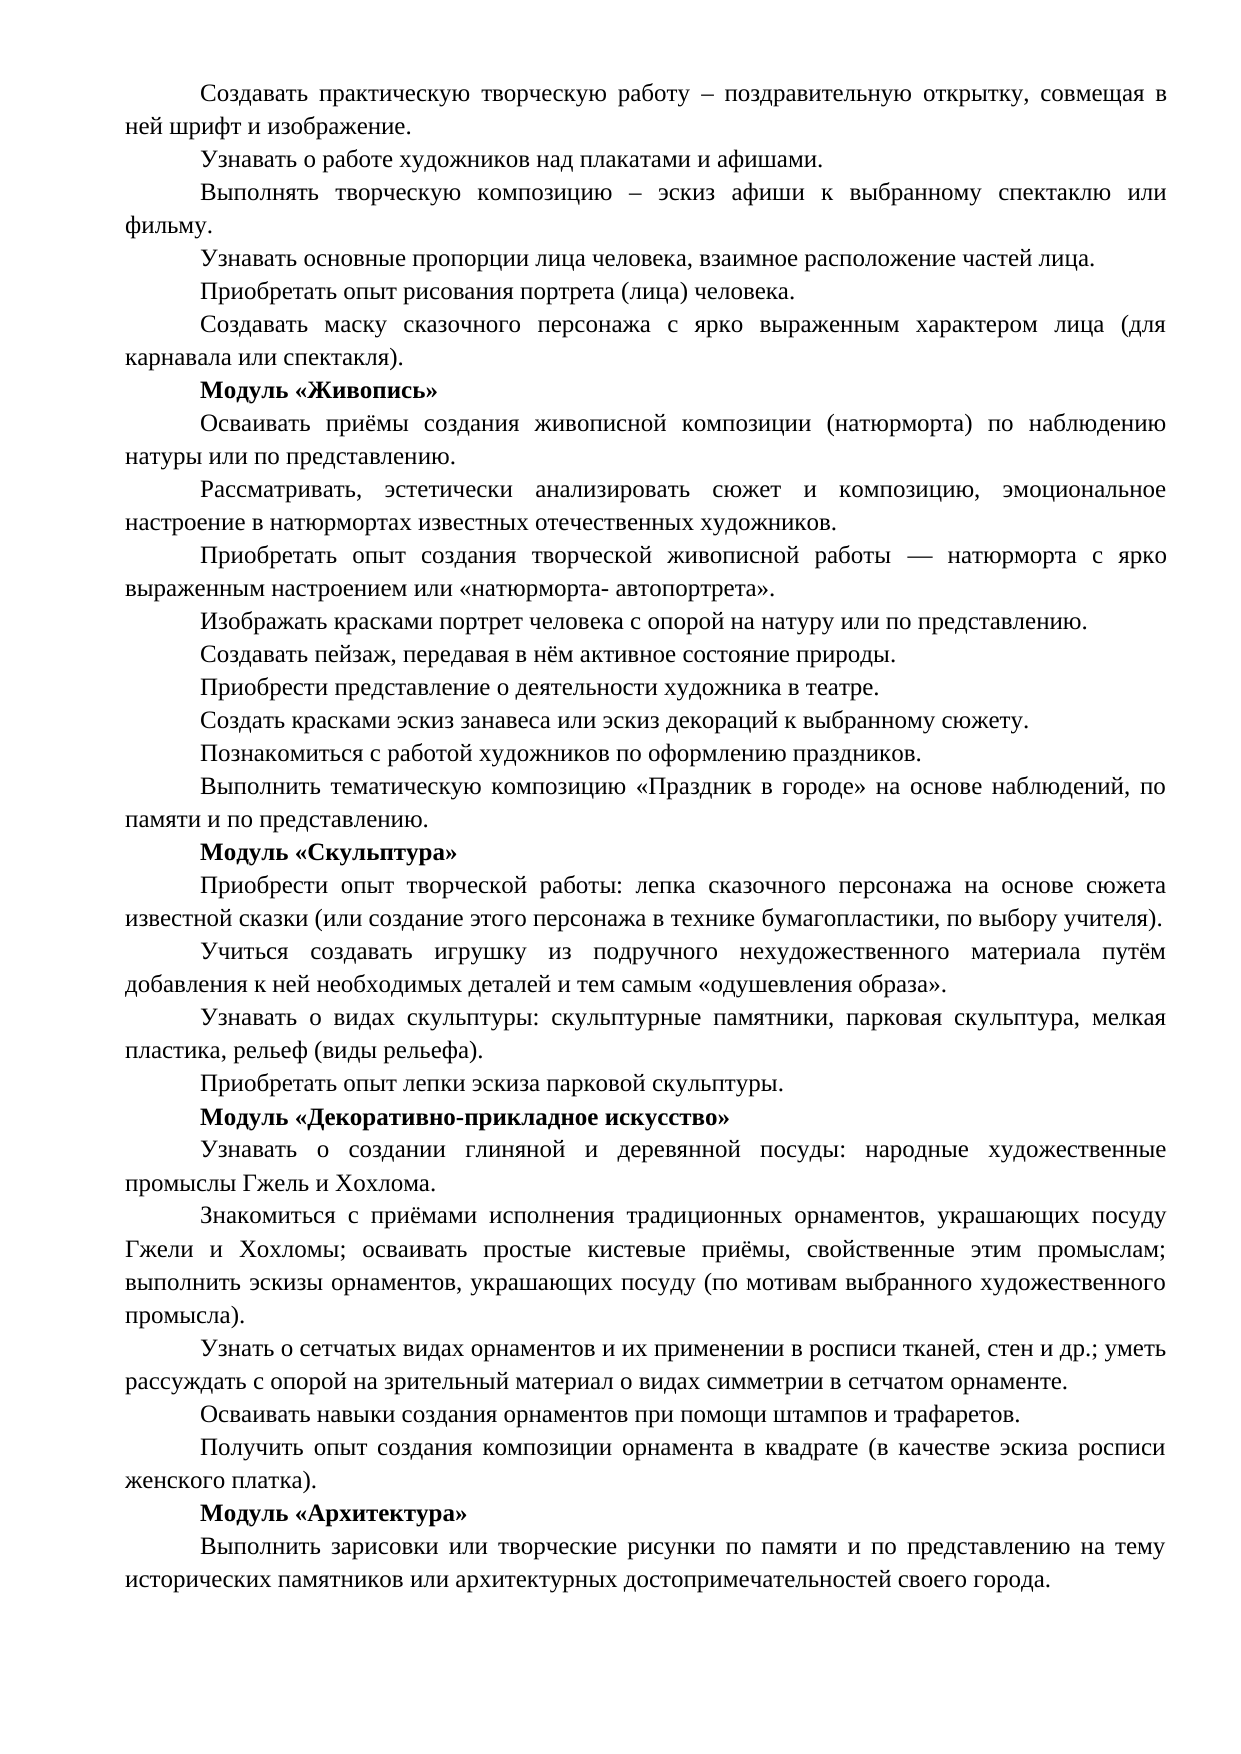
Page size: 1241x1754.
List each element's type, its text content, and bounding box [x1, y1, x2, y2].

text Узнавать о видах скульптуры: скульптурные памятники, парковая скульптура, мелкая пластика, рельеф (виды рельефа). [125, 1002, 1167, 1064]
text Рассматривать, эстетически анализировать сюжет и композицию, эмоциональное настроение в натюрмортах известных отечественных художников. [125, 474, 1167, 536]
text Выполнять творческую композицию – эскиз афиши к выбранному спектаклю или фильму. [125, 177, 1167, 239]
text Приобрести опыт творческой работы: лепка сказочного персонажа на основе сюжета известной сказки (или создание этого персонажа в технике бумагопластики, по выбору учителя). [125, 870, 1167, 932]
text Выполнить зарисовки или творческие рисунки по памяти и по представлению на тему исторических памятников или архитектурных достопримечательностей своего города. [125, 1531, 1167, 1593]
text Узнавать о создании глиняной и деревянной посуды: народные художественные промыслы Гжель и Хохлома. [125, 1134, 1167, 1196]
text Создавать маску сказочного персонажа с ярко выраженным характером лица (для карнавала или спектакля). [125, 309, 1167, 371]
text Модуль «Декоративно-прикладное искусство» [125, 1102, 1167, 1130]
text Получить опыт создания композиции орнамента в квадрате (в качестве эскиза росписи женского платка). [125, 1432, 1167, 1493]
text Приобретать опыт лепки эскиза парковой скульптуры. [125, 1068, 1167, 1097]
text Выполнить тематическую композицию «Праздник в городе» на основе наблюдений, по памяти и по представлению. [125, 771, 1167, 833]
text Осваивать приёмы создания живописной композиции (натюрморта) по наблюдению натуры или по представлению. [125, 408, 1167, 470]
text Знакомиться с приёмами исполнения традиционных орнаментов, украшающих посуду Гжели и Хохломы; осваивать простые кистевые приёмы, свойственные этим промыслам; выполнить эскизы орнаментов, украшающих посуду (по мотивам выбранного художественного промысла). [125, 1201, 1167, 1328]
text Создавать пейзаж, передавая в нём активное состояние природы. [125, 639, 1167, 668]
text Модуль «Скульптура» [125, 837, 1167, 866]
text Изображать красками портрет человека с опорой на натуру или по представлению. [125, 606, 1167, 635]
text Осваивать навыки создания орнаментов при помощи штампов и трафаретов. [125, 1399, 1167, 1427]
subtitle Модуль «Архитектура» [125, 1498, 1167, 1527]
text Приобрести представление о деятельности художника в театре. [125, 672, 1167, 701]
text Создавать практическую творческую работу – поздравительную открытку, совмещая в ней шрифт и изображение. [125, 78, 1167, 140]
text Создать красками эскиз занавеса или эскиз декораций к выбранному сюжету. [125, 705, 1167, 734]
text Познакомиться с работой художников по оформлению праздников. [125, 738, 1167, 767]
text Узнавать о работе художников над плакатами и афишами. [125, 144, 1167, 173]
text Приобретать опыт рисования портрета (лица) человека. [125, 276, 1167, 305]
text Узнать о сетчатых видах орнаментов и их применении в росписи тканей, стен и др.; уметь рассуждать с опорой на зрительный материал о видах симметрии в сетчатом орнаменте. [125, 1333, 1167, 1394]
text Приобретать опыт создания творческой живописной работы — натюрморта с ярко выраженным настроением или «натюрморта- автопортрета». [125, 540, 1167, 602]
text Учиться создавать игрушку из подручного нехудожественного материала путём добавления к ней необходимых деталей и тем самым «одушевления образа». [125, 936, 1167, 998]
text Узнавать основные пропорции лица человека, взаимное расположение частей лица. [125, 243, 1167, 272]
text Модуль «Живопись» [125, 375, 1167, 404]
